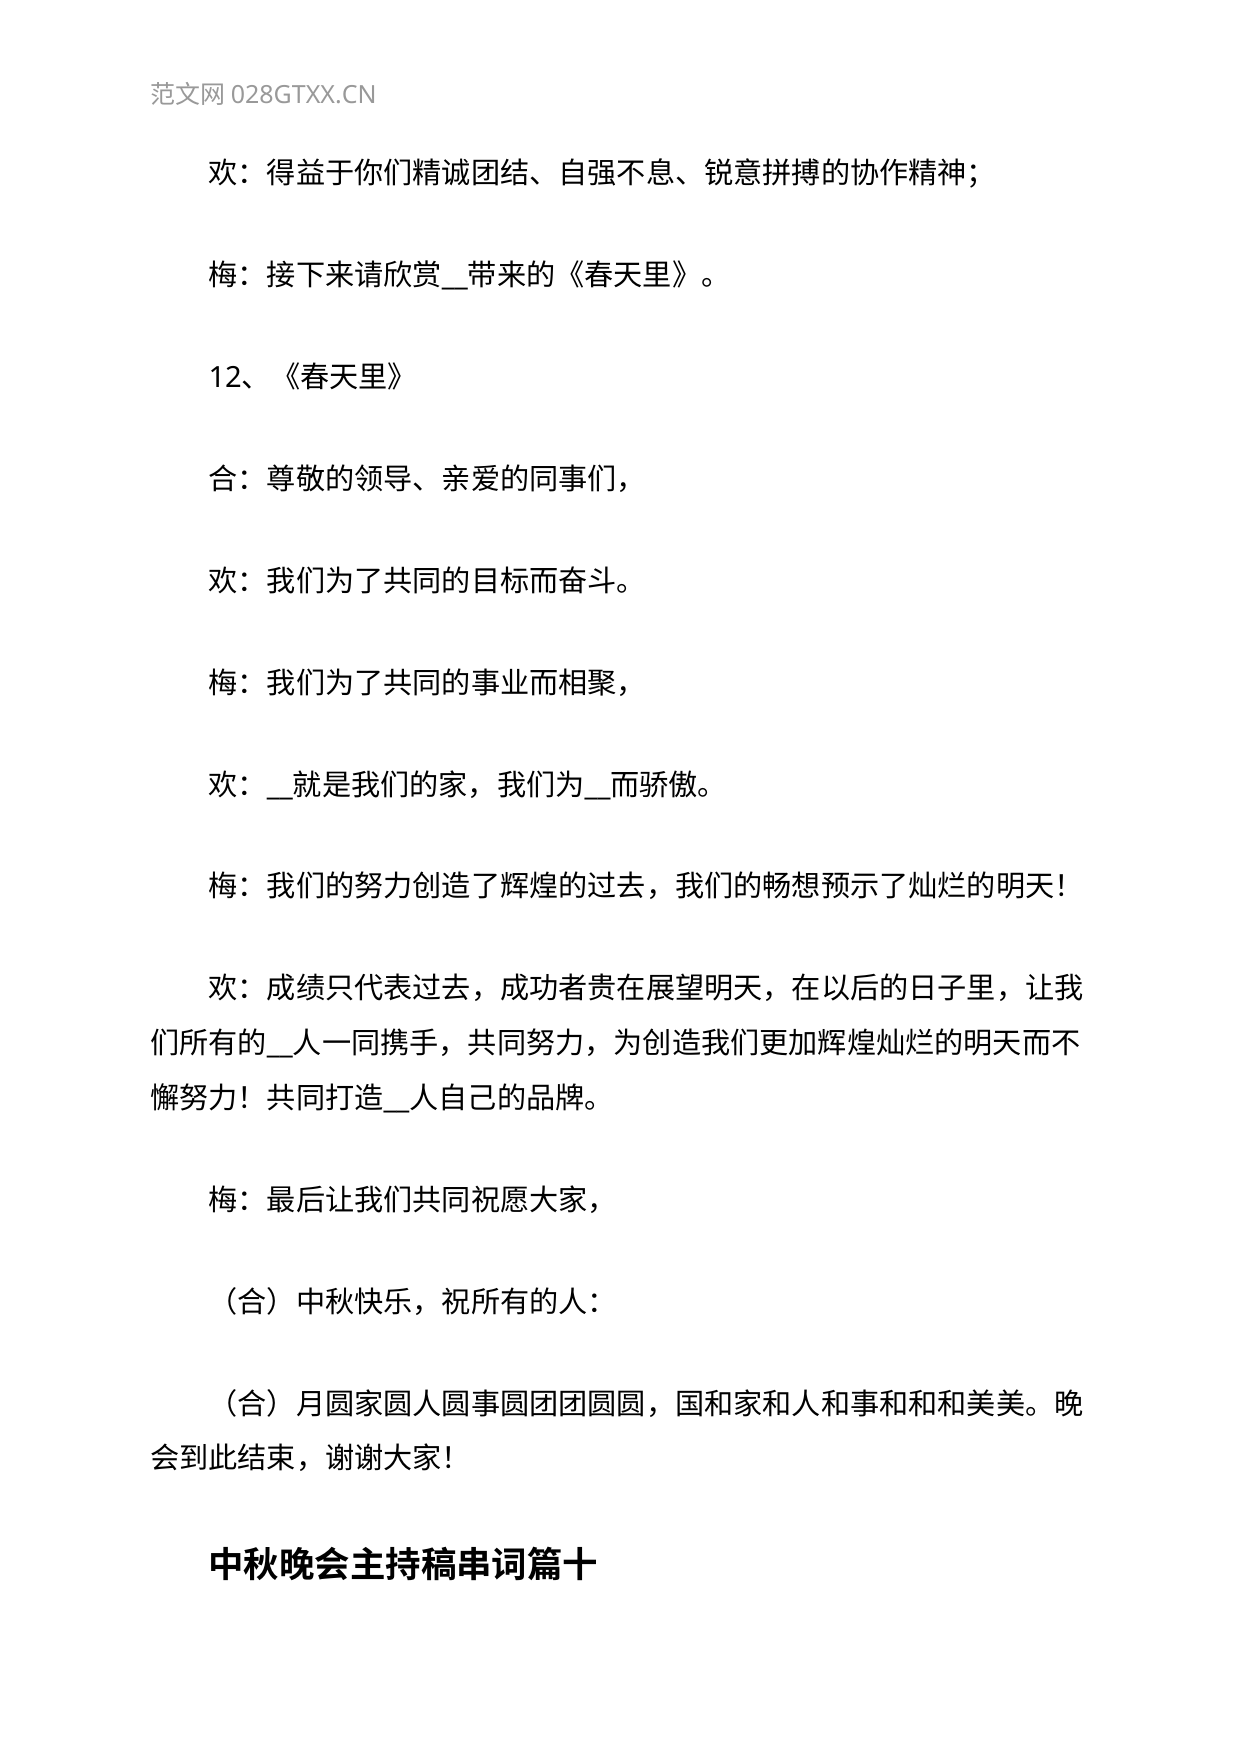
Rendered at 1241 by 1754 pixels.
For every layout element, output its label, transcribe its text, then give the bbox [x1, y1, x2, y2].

text 欢：成绩只代表过去，成功者贵在展望明天，在以后的日子里，让我们所有的__人一同携手，共同努力，为创造我们更加辉煌灿烂的明天而不懈努力！共同打造__人自己的品牌。 [150, 965, 1090, 1117]
text 合：尊敬的领导、亲爱的同事们， [150, 456, 1090, 498]
text 12、《春天里》 [150, 354, 1090, 396]
text 欢：__就是我们的家，我们为__而骄傲。 [150, 761, 1090, 803]
text 中秋晚会主持稿串词篇十 [150, 1537, 1090, 1588]
text 梅：我们的努力创造了辉煌的过去，我们的畅想预示了灿烂的明天！ [150, 863, 1090, 905]
text （合）中秋快乐，祝所有的人： [150, 1278, 1090, 1321]
text 梅：最后让我们共同祝愿大家， [150, 1177, 1090, 1219]
text 梅：接下来请欣赏__带来的《春天里》。 [150, 252, 1090, 294]
text 欢：得益于你们精诚团结、自强不息、锐意拼搏的协作精神； [150, 150, 1090, 192]
text 欢：我们为了共同的目标而奋斗。 [150, 557, 1090, 600]
text （合）月圆家圆人圆事圆团团圆圆，国和家和人和事和和和美美。晚会到此结束，谢谢大家！ [150, 1380, 1090, 1477]
text 梅：我们为了共同的事业而相聚， [150, 659, 1090, 702]
